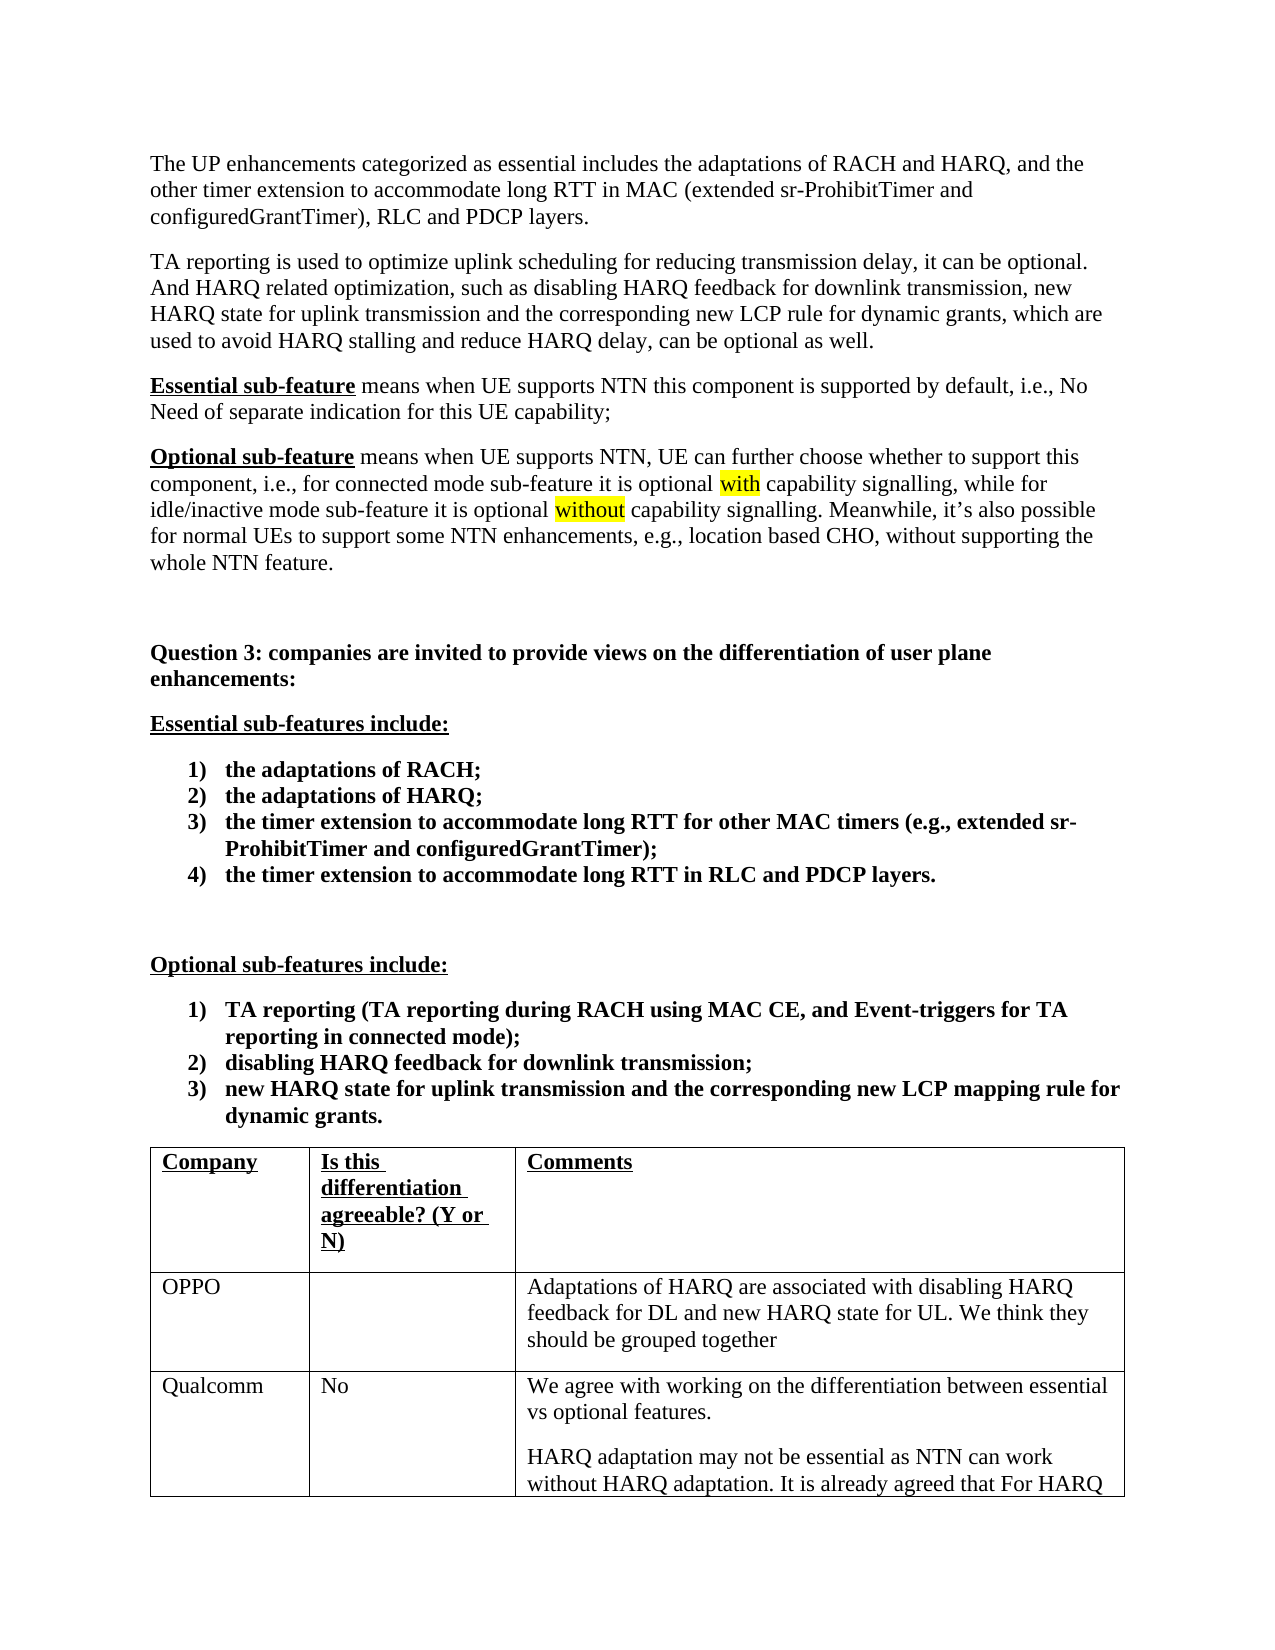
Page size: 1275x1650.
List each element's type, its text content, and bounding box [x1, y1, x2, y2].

list TA reporting (TA reporting during RACH using MAC CE, and Event-triggers for TA reporting in connected mode); [187, 996, 1125, 1049]
text TA reporting is used to optimize uplink scheduling for reducing transmission delay, it can be optional. And HARQ related optimization, such as disabling HARQ feedback for downlink transmission, new HARQ state for uplink transmission and the corresponding new LCP rule for dynamic grants, which are used to avoid HARQ stalling and reduce HARQ delay, can be optional as well. [150, 248, 1125, 353]
list the adaptations of HARQ; [187, 782, 1125, 808]
table_header Comments [516, 1148, 1124, 1272]
table_cell [310, 1273, 515, 1371]
text Essential sub-feature means when UE supports NTN this component is supported by default, i.e., No Need of separate indication for this UE capability; [150, 372, 1125, 425]
table_header Company [151, 1148, 309, 1272]
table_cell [516, 1372, 1124, 1496]
table_header Is this differentiation agreeable? (Y or N) [310, 1148, 515, 1272]
text Essential sub-features include: [150, 711, 1125, 737]
text Optional sub-features include: [150, 951, 1125, 978]
table_cell No [310, 1372, 515, 1496]
text Optional sub-feature means when UE supports NTN, UE can further choose whether to support this component, i.e., for connected mode sub-feature it is optional with capability signalling, while for idle/inactive mode sub-feature it is optional without capability signalling. Meanwhile, it’s also possible for normal UEs to support some NTN enhancements, e.g., location based CHO, without supporting the whole NTN feature. [150, 443, 1125, 575]
text The UP enhancements categorized as essential includes the adaptations of RACH and HARQ, and the other timer extension to accommodate long RTT in MAC (extended sr-ProhibitTimer and configuredGrantTimer), RLC and PDCP layers. [150, 150, 1125, 229]
list the adaptations of RACH; [187, 756, 1125, 782]
list disabling HARQ feedback for downlink transmission; [187, 1049, 1125, 1075]
table_cell OPPO [151, 1273, 309, 1371]
text Question 3: companies are invited to provide views on the differentiation of user plane enhancements: [150, 639, 1125, 692]
table_cell Qualcomm [151, 1372, 309, 1496]
list the timer extension to accommodate long RTT in RLC and PDCP layers. [187, 861, 1125, 887]
list the timer extension to accommodate long RTT for other MAC timers (e.g., extended sr-ProhibitTimer and configuredGrantTimer); [187, 808, 1125, 861]
table_cell Adaptations of HARQ are associated with disabling HARQ feedback for DL and new HARQ state for UL. We think they should be grouped together [516, 1273, 1124, 1371]
list new HARQ state for uplink transmission and the corresponding new LCP mapping rule for dynamic grants. [187, 1075, 1125, 1128]
